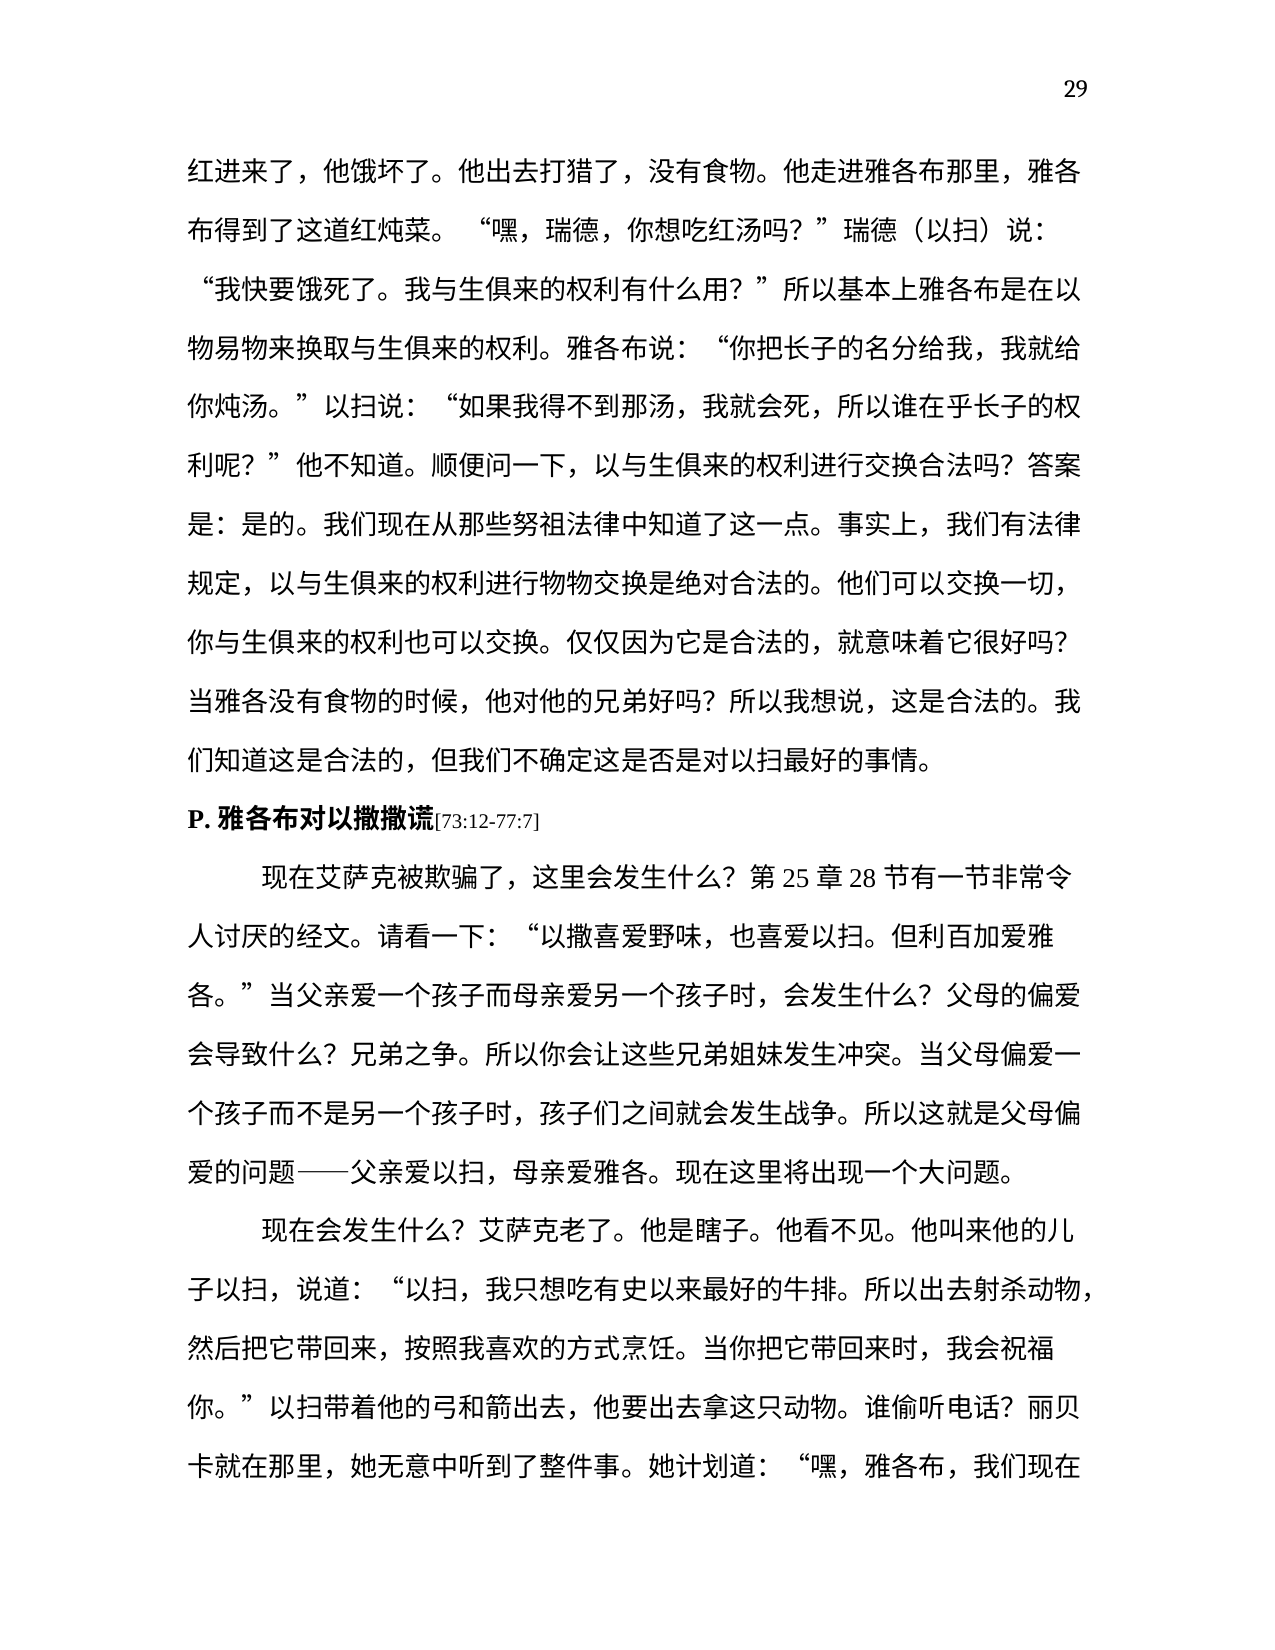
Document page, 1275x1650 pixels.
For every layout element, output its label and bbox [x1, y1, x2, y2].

text [187, 856, 1087, 1484]
text [187, 150, 1087, 837]
